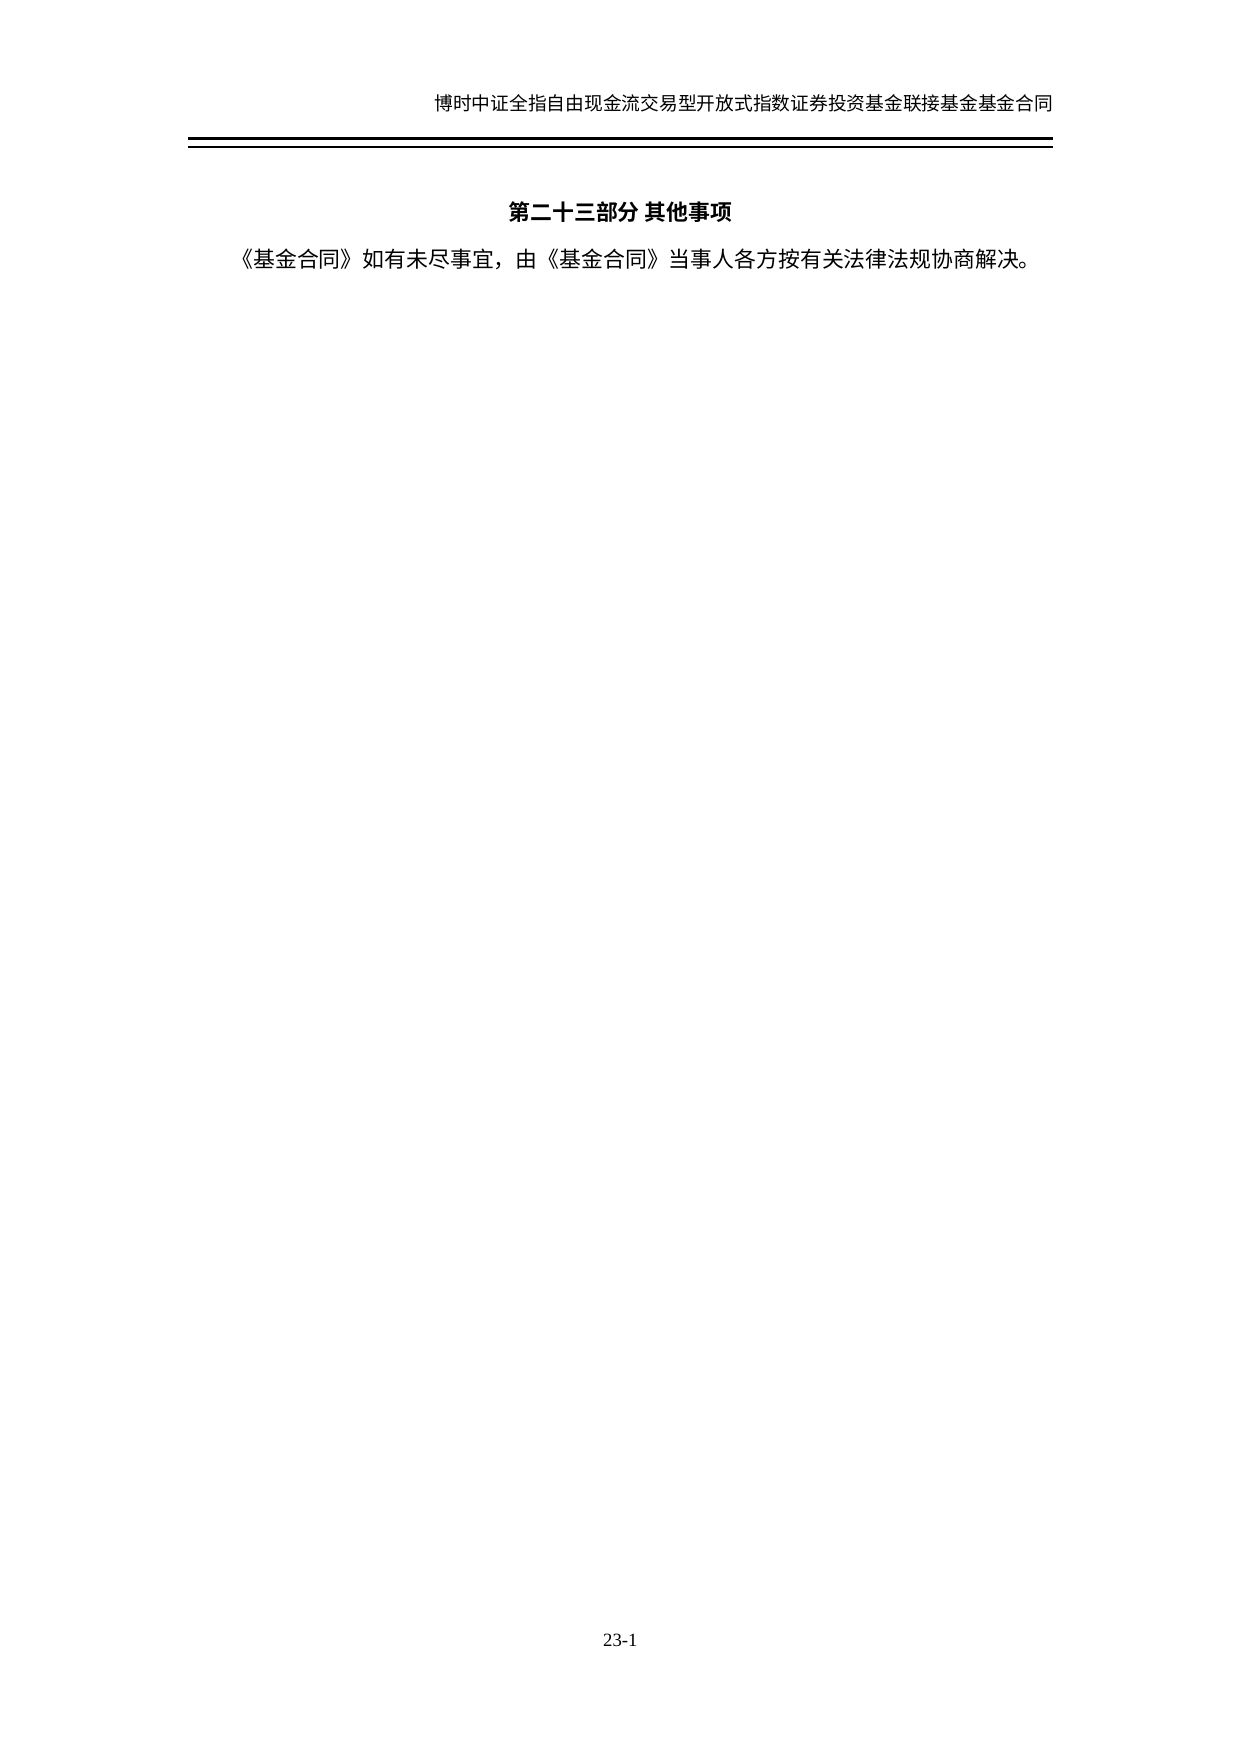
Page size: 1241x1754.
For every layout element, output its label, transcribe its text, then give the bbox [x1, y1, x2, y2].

subtitle 第二十三部分 其他事项 [187, 194, 1053, 226]
text 《基金合同》如有未尽事宜，由《基金合同》当事人各方按有关法律法规协商解决。 [187, 242, 1053, 274]
